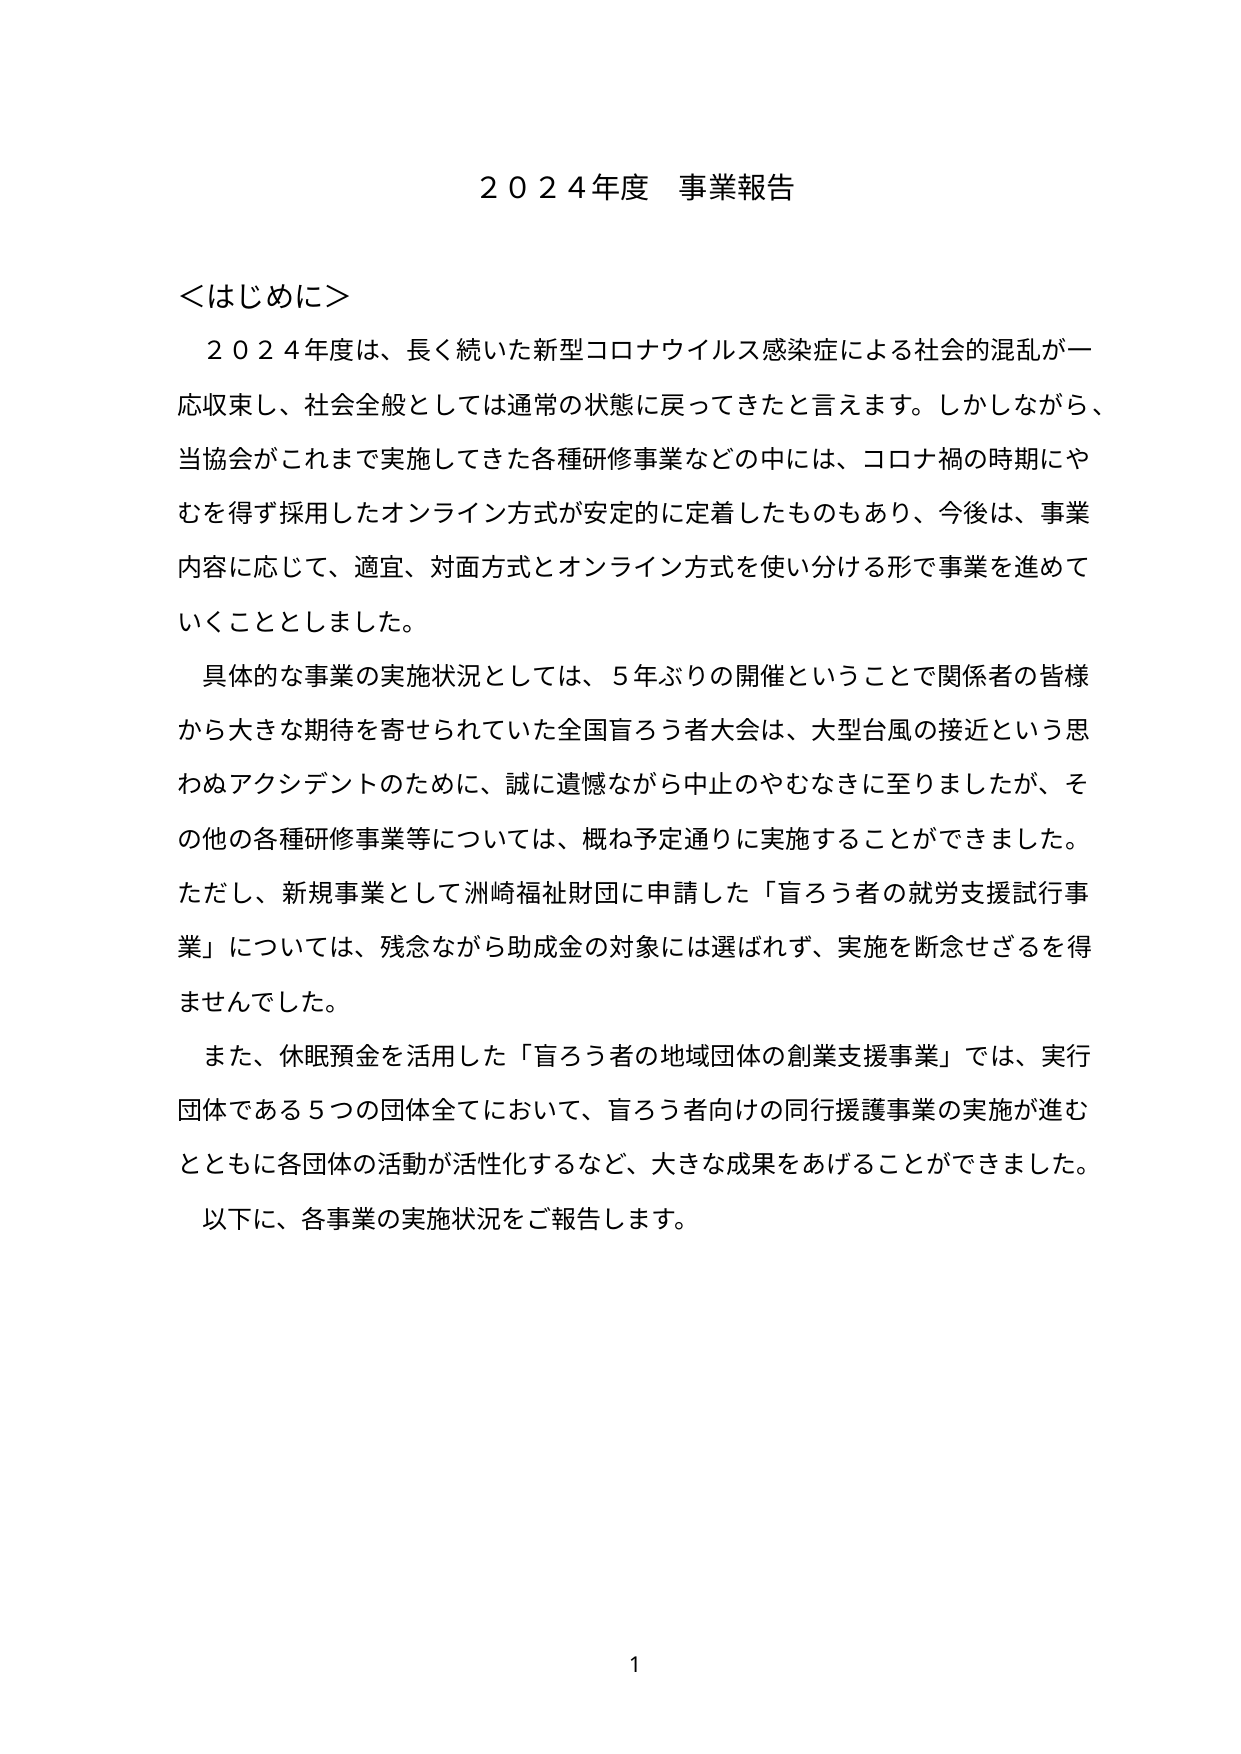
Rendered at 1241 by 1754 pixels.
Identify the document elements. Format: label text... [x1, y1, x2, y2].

text また、休眠預金を活用した「盲ろう者の地域団体の創業支援事業」では、実行団体である５つの団体全てにおいて、盲ろう者向けの同行援護事業の実施が進むとともに各団体の活動が活性化するなど、大きな成果をあげることができました。 [177, 1027, 1092, 1190]
text 以下に、各事業の実施状況をご報告します。 [177, 1190, 1092, 1244]
text 具体的な事業の実施状況としては、５年ぶりの開催ということで関係者の皆様から大きな期待を寄せられていた全国盲ろう者大会は、大型台風の接近という思わぬアクシデントのために、誠に遺憾ながら中止のやむなきに至りましたが、その他の各種研修事業等については、概ね予定通りに実施することができました。ただし、新規事業として洲崎福祉財団に申請した「盲ろう者の就労支援試行事業」については、残念ながら助成金の対象には選ばれず、実施を断念せざるを得ませんでした。 [177, 647, 1092, 1027]
text ＜はじめに＞ [177, 268, 1092, 322]
text ２０２４年度 事業報告 [177, 159, 1092, 213]
text ２０２４年度は、長く続いた新型コロナウイルス感染症による社会的混乱が一応収束し、社会全般としては通常の状態に戻ってきたと言えます。しかしながら、当協会がこれまで実施してきた各種研修事業などの中には、コロナ禍の時期にやむを得ず採用したオンライン方式が安定的に定着したものもあり、今後は、事業内容に応じて、適宜、対面方式とオンライン方式を使い分ける形で事業を進めていくこととしました。 [177, 322, 1092, 647]
